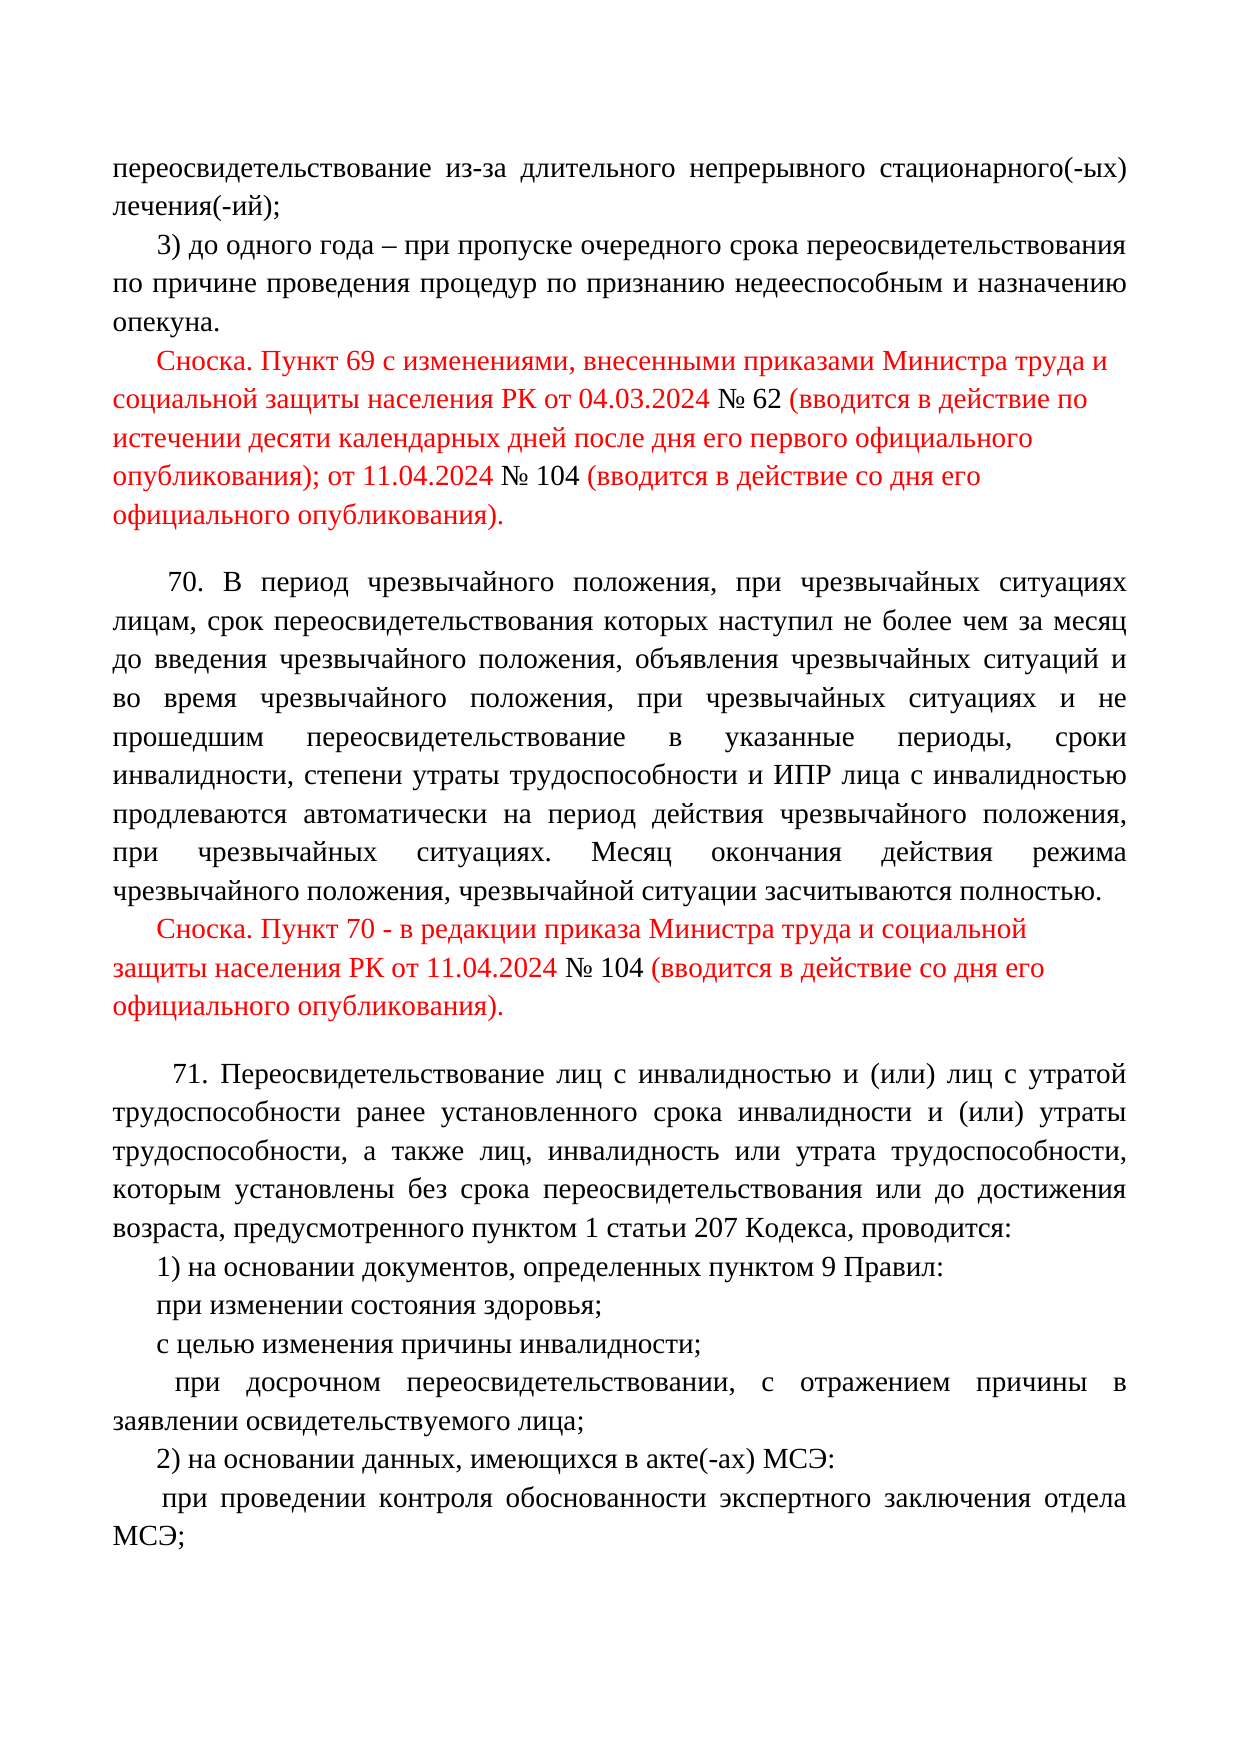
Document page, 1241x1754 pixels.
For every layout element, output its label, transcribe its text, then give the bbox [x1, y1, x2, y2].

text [112, 150, 1128, 222]
text 70. В период чрезвычайного положения, при чрезвычайных ситуациях лицам, срок переосвидетельствования которых наступил не более чем за месяц до введения чрезвычайного положения, объявления чрезвычайных ситуаций и во время чрезвычайного положения, при чрезвычайных ситуациях и не прошедшим переосвидетельствование в указанные периоды, сроки инвалидности, степени утраты трудоспособности и ИПР лица с инвалидностью продлеваются автоматически на период действия чрезвычайного положения, при чрезвычайных ситуациях. Месяц окончания действия режима чрезвычайного положения, чрезвычайной ситуации засчитываются полностью. [112, 564, 1128, 906]
text 1) на основании документов, определенных пунктом 9 Правил: [112, 1249, 1128, 1282]
text с целью изменения причины инвалидности; [112, 1326, 1128, 1359]
text 71. Переосвидетельствование лиц с инвалидностью и (или) лиц с утратой трудоспособности ранее установленного срока инвалидности и (или) утраты трудоспособности, а также лиц, инвалидность или утрата трудоспособности, которым установлены без срока переосвидетельствования или до достижения возраста, предусмотренного пунктом 1 статьи 207 Кодекса, проводится: [112, 1056, 1128, 1244]
text Сноска. Пункт 69 с изменениями, внесенными приказами Министра труда и социальной защиты населения РК от 04.03.2024 № 62 (вводится в действие по истечении десяти календарных дней после дня его первого официального опубликования); от 11.04.2024 № 104 (вводится в действие со дня его официального опубликования). [112, 343, 1128, 561]
text при досрочном переосвидетельствовании, с отражением причины в заявлении освидетельствуемого лица; [112, 1364, 1128, 1436]
text Сноска. Пункт 70 - в редакции приказа Министра труда и социальной защиты населения РК от 11.04.2024 № 104 (вводится в действие со дня его официального опубликования). [112, 911, 1128, 1052]
text при изменении состояния здоровья; [112, 1287, 1128, 1321]
text 3) до одного года – при пропуске очередного срока переосвидетельствования по причине проведения процедур по признанию недееспособным и назначению опекуна. [112, 227, 1128, 338]
text 2) на основании данных, имеющихся в акте(-ах) МСЭ: [112, 1441, 1128, 1475]
text при проведении контроля обоснованности экспертного заключения отдела МСЭ; [112, 1480, 1128, 1552]
